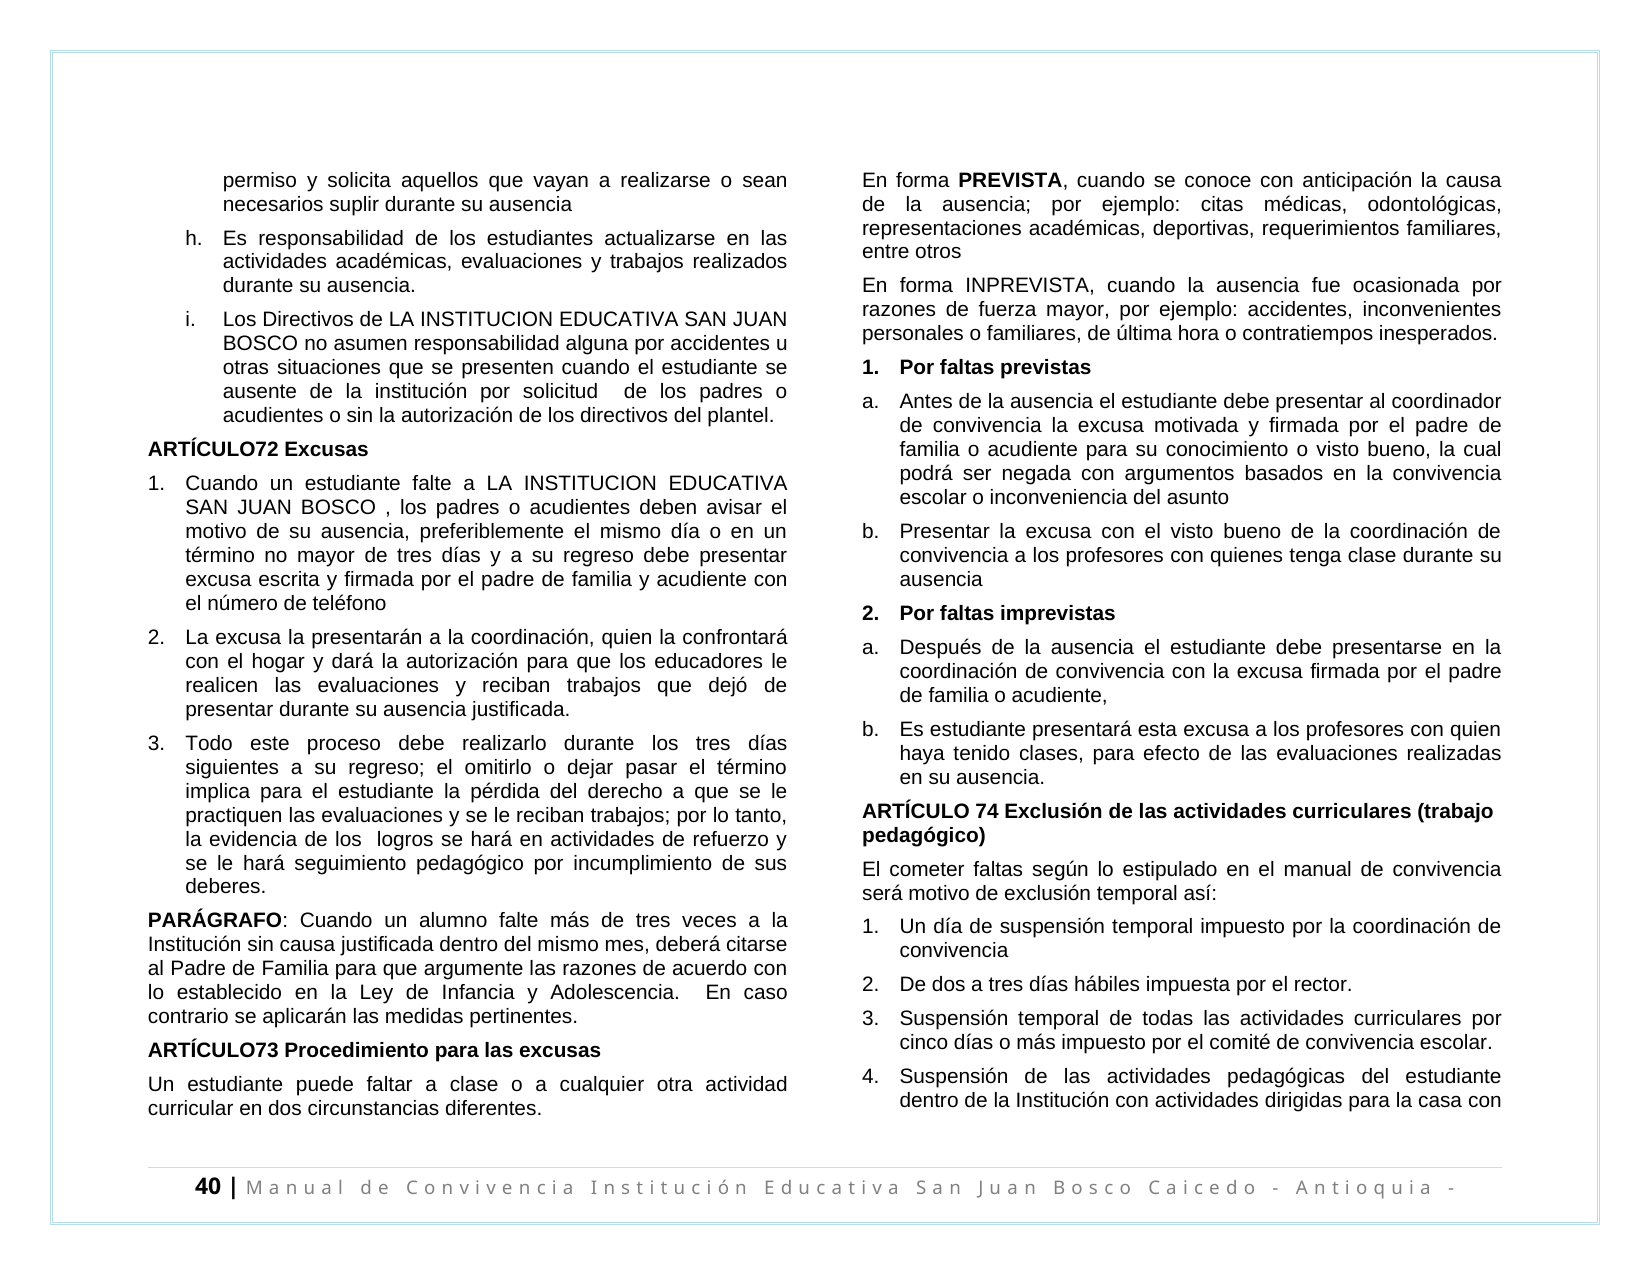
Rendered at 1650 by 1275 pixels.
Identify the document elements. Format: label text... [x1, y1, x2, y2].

list Cuando un estudiante falte a LA INSTITUCION EDUCATIVA SAN JUAN BOSCO , los padres o acudientes deben avisar el motivo de su ausencia, preferiblemente el mismo día o en un término no mayor de tres días y a su regreso debe presentar excusa escrita y firmada por el padre de familia y acudiente con el número de teléfono [148, 471, 788, 615]
list De dos a tres días hábiles impuesta por el rector. [862, 972, 1502, 996]
list Suspensión temporal de todas las actividades curriculares por cinco días o más impuesto por el comité de convivencia escolar. [862, 1006, 1502, 1054]
list Por faltas imprevistas [862, 601, 1502, 625]
list Un día de suspensión temporal impuesto por la coordinación de convivencia [862, 914, 1502, 962]
list Antes de la ausencia el estudiante debe presentar al coordinador de convivencia la excusa motivada y firmada por el padre de familia o acudiente para su conocimiento o visto bueno, la cual podrá ser negada con argumentos basados en la convivencia escolar o inconveniencia del asunto [862, 389, 1502, 509]
list Por faltas previstas [862, 355, 1502, 379]
list Es responsabilidad de los estudiantes actualizarse en las actividades académicas, evaluaciones y trabajos realizados durante su ausencia. [185, 225, 788, 297]
text En forma PREVISTA, cuando se conoce con anticipación la causa de la ausencia; por ejemplo: citas médicas, odontológicas, representaciones académicas, deportivas, requerimientos familiares, entre otros [862, 167, 1502, 263]
list Presentar la excusa con el visto bueno de la coordinación de convivencia a los profesores con quienes tenga clase durante su ausencia [862, 519, 1502, 591]
list La excusa la presentarán a la coordinación, quien la confrontará con el hogar y dará la autorización para que los educadores le realicen las evaluaciones y reciban trabajos que dejó de presentar durante su ausencia justificada. [148, 625, 788, 721]
text En forma INPREVISTA, cuando la ausencia fue ocasionada por razones de fuerza mayor, por ejemplo: accidentes, inconvenientes personales o familiares, de última hora o contratiempos inesperados. [862, 273, 1502, 345]
text El cometer faltas según lo estipulado en el manual de convivencia será motivo de exclusión temporal así: [862, 856, 1502, 904]
list Los Directivos de LA INSTITUCION EDUCATIVA SAN JUAN BOSCO no asumen responsabilidad alguna por accidentes u otras situaciones que se presenten cuando el estudiante se ausente de la institución por solicitud de los padres o acudientes o sin la autorización de los directivos del plantel. [185, 307, 788, 427]
list Todo este proceso debe realizarlo durante los tres días siguientes a su regreso; el omitirlo o dejar pasar el término implica para el estudiante la pérdida del derecho a que se le practiquen las evaluaciones y se le reciban trabajos; por lo tanto, la evidencia de los logros se hará en actividades de refuerzo y se le hará seguimiento pedagógico por incumplimiento de sus deberes. [148, 731, 788, 898]
subtitle ARTÍCULO 74 Exclusión de las actividades curriculares (trabajo pedagógico) [862, 798, 1502, 846]
subtitle ARTÍCULO73 Procedimiento para las excusas [148, 1038, 788, 1062]
list Después de la ausencia el estudiante debe presentarse en la coordinación de convivencia con la excusa firmada por el padre de familia o acudiente, [862, 635, 1502, 707]
text Un estudiante puede faltar a clase o a cualquier otra actividad curricular en dos circunstancias diferentes. [148, 1072, 788, 1120]
subtitle ARTÍCULO72 Excusas [148, 437, 788, 461]
text PARÁGRAFO: Cuando un alumno falte más de tres veces a la Institución sin causa justificada dentro del mismo mes, deberá citarse al Padre de Familia para que argumente las razones de acuerdo con lo establecido en la Ley de Infancia y Adolescencia. En caso contrario se aplicarán las medidas pertinentes. [148, 908, 788, 1028]
list Es estudiante presentará esta excusa a los profesores con quien haya tenido clases, para efecto de las evaluaciones realizadas en su ausencia. [862, 717, 1502, 788]
